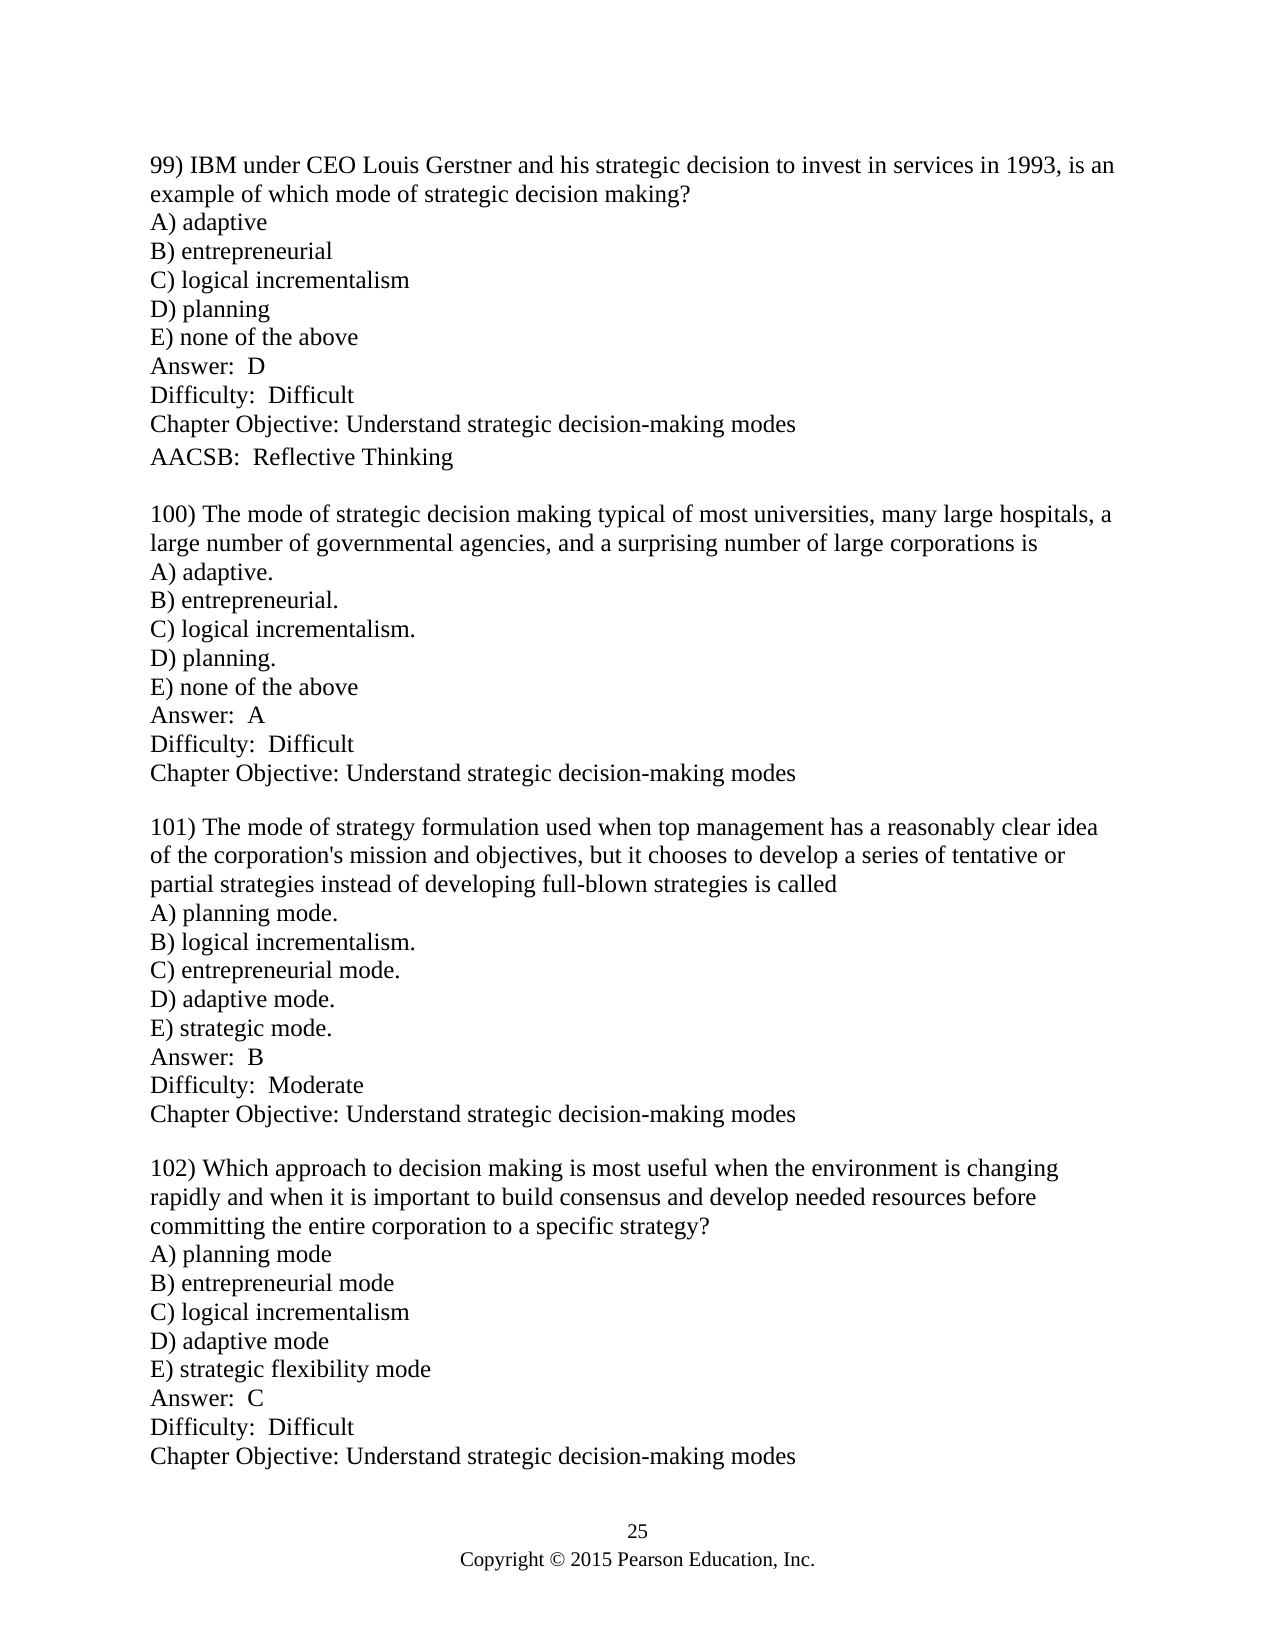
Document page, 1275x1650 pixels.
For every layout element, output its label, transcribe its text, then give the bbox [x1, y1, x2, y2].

text A) adaptive. [150, 557, 1125, 586]
text E) none of the above [150, 322, 1125, 351]
text C) entrepreneurial mode. [150, 956, 1125, 984]
text Chapter Objective: Understand strategic decision-making modes [150, 409, 1125, 437]
text D) planning [150, 294, 1125, 322]
text D) adaptive mode. [150, 984, 1125, 1013]
text 102) Which approach to decision making is most useful when the environment is changing rapidly and when it is important to build consensus and develop needed resources before committing the entire corporation to a specific strategy? [150, 1153, 1125, 1239]
text Difficulty: Moderate [150, 1071, 1125, 1099]
text Answer: A [150, 701, 1125, 729]
text E) strategic flexibility mode [150, 1354, 1125, 1383]
text Difficulty: Difficult [150, 1412, 1125, 1441]
text B) entrepreneurial. [150, 586, 1125, 614]
text Answer: C [150, 1383, 1125, 1412]
text D) planning. [150, 643, 1125, 672]
text Difficulty: Difficult [150, 380, 1125, 409]
text Chapter Objective: Understand strategic decision-making modes [150, 1441, 1125, 1469]
text B) entrepreneurial mode [150, 1268, 1125, 1297]
text AACSB: Reflective Thinking [150, 442, 1125, 471]
text 100) The mode of strategic decision making typical of most universities, many large hospitals, a large number of governmental agencies, and a surprising number of large corporations is [150, 499, 1125, 557]
text Difficulty: Difficult [150, 729, 1125, 758]
text A) planning mode. [150, 898, 1125, 927]
text E) none of the above [150, 672, 1125, 701]
text C) logical incrementalism [150, 265, 1125, 294]
text A) adaptive [150, 207, 1125, 236]
text C) logical incrementalism. [150, 614, 1125, 643]
text B) entrepreneurial [150, 236, 1125, 265]
text Answer: B [150, 1042, 1125, 1071]
text Chapter Objective: Understand strategic decision-making modes [150, 758, 1125, 787]
text A) planning mode [150, 1239, 1125, 1268]
text E) strategic mode. [150, 1013, 1125, 1042]
text 101) The mode of strategy formulation used when top management has a reasonably clear idea of the corporation's mission and objectives, but it chooses to develop a series of tentative or partial strategies instead of developing full-blown strategies is called [150, 812, 1125, 898]
text Answer: D [150, 351, 1125, 380]
text C) logical incrementalism [150, 1297, 1125, 1326]
text Chapter Objective: Understand strategic decision-making modes [150, 1099, 1125, 1128]
text 99) IBM under CEO Louis Gerstner and his strategic decision to invest in services in 1993, is an example of which mode of strategic decision making? [150, 150, 1125, 207]
text B) logical incrementalism. [150, 927, 1125, 956]
text D) adaptive mode [150, 1326, 1125, 1354]
